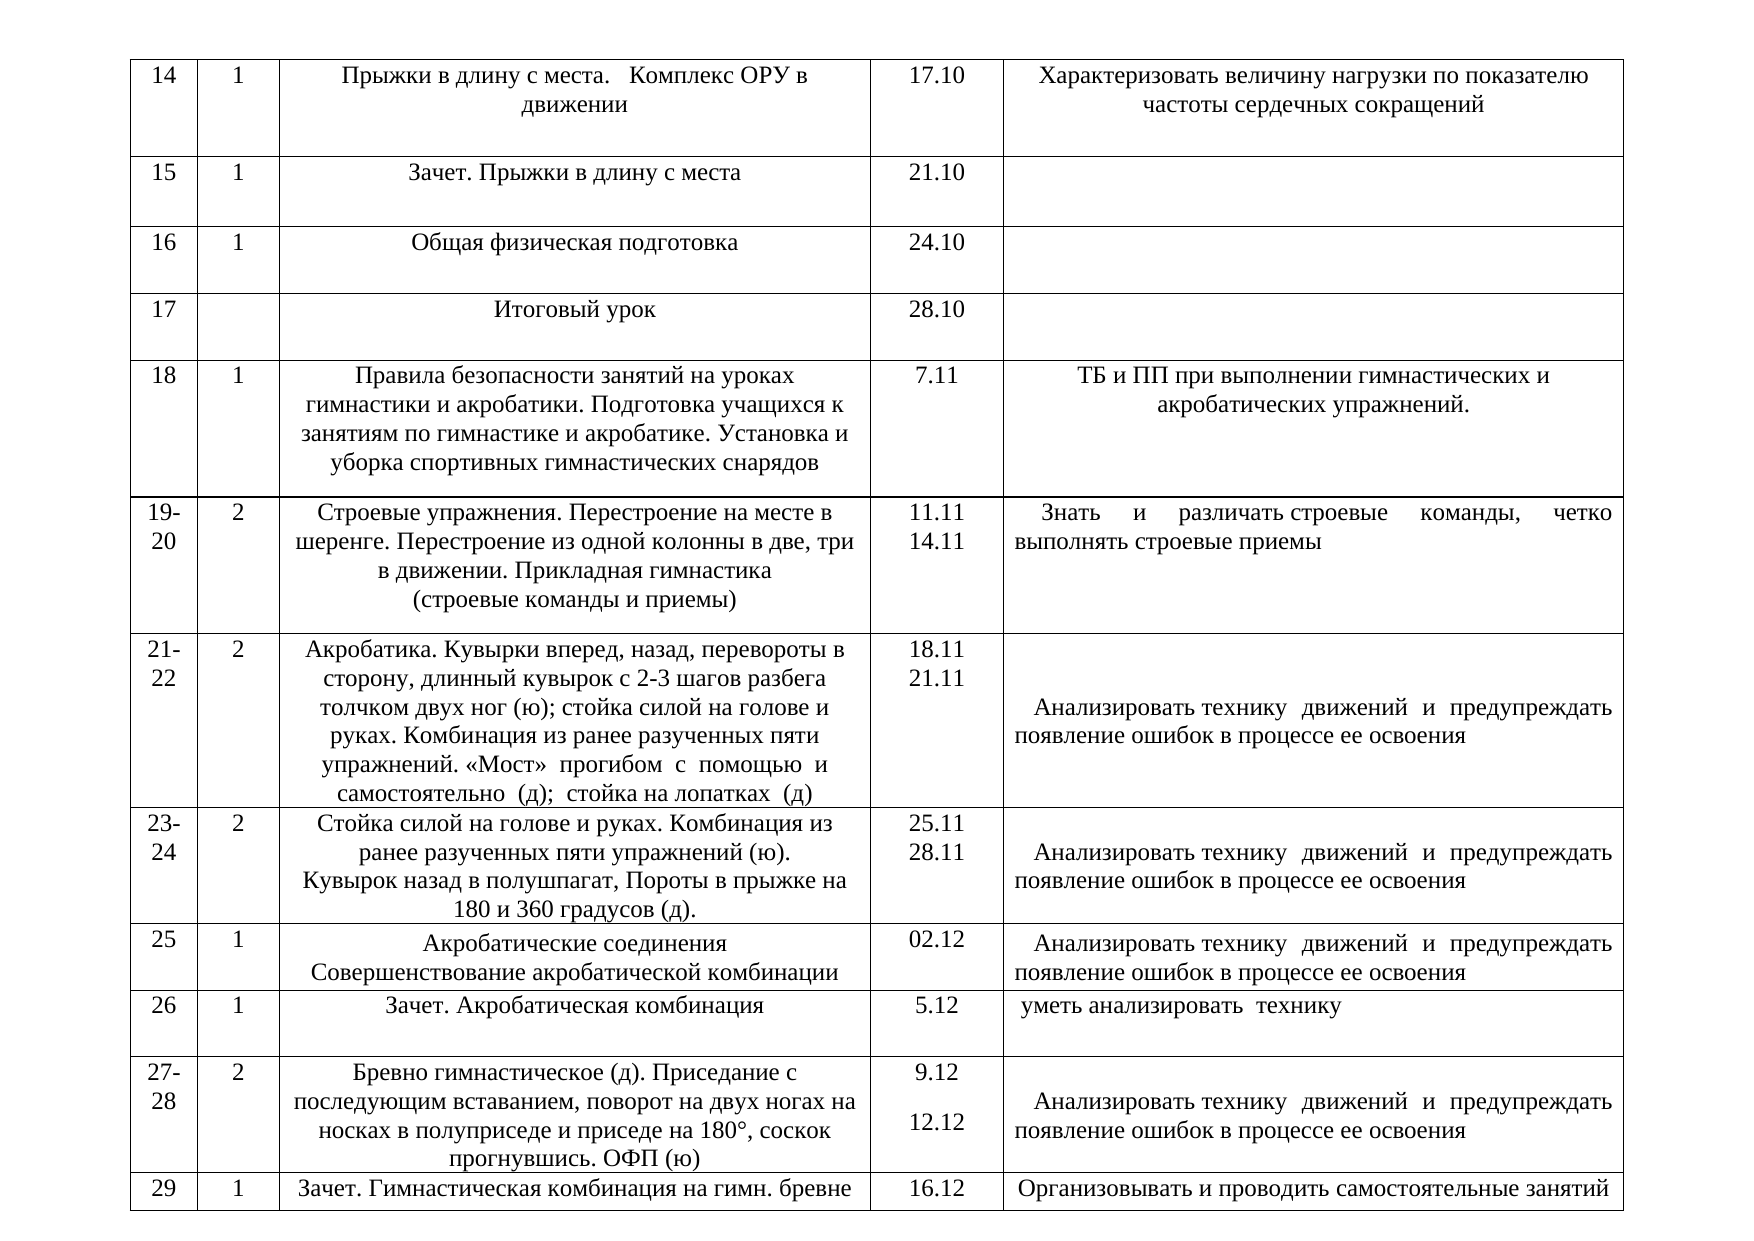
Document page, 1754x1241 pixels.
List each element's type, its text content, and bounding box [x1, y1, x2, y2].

table_cell 16 [131, 227, 197, 293]
table_cell 11.11 14.11 [871, 498, 1003, 633]
table_cell 28.10 [871, 294, 1003, 359]
table_cell 2 [198, 808, 279, 923]
table_cell Анализировать технику движений и предупреждать появление ошибок в процессе ее освоения [1004, 924, 1623, 989]
table_cell Акробатика. Кувырки вперед, назад, перевороты в сторону, длинный кувырок с 2-3 шагов разбега толчком двух ног (ю); стойка силой на голове и руках. Комбинация из ранее разученных пяти упражнений. «Мост» прогибом с помощью и самостоятельно (д); стойка на лопатках (д) [280, 634, 870, 807]
table_cell Анализировать технику движений и предупреждать появление ошибок в процессе ее освоения [1004, 1057, 1623, 1172]
table_cell 1 [198, 924, 279, 989]
table_cell 17 [131, 294, 197, 359]
table_cell 2 [198, 1057, 279, 1172]
table_cell Анализировать технику движений и предупреждать появление ошибок в процессе ее освоения [1004, 808, 1623, 923]
table_cell 26 [131, 991, 197, 1056]
table_cell Стойка силой на голове и руках. Комбинация из ранее разученных пяти упражнений (ю). Кувырок назад в полушпагат, Пороты в прыжке на 180 и 360 градусов (д). [280, 808, 870, 923]
table_cell [198, 294, 279, 359]
table_cell 17.10 [871, 60, 1003, 156]
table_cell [1004, 1173, 1623, 1209]
table_cell 27-28 [131, 1057, 197, 1172]
table_cell 19-20 [131, 498, 197, 633]
table_cell Характеризовать величину нагрузки по показателю частоты сердечных сокращений [1004, 60, 1623, 156]
table_cell Общая физическая подготовка [280, 227, 870, 293]
table_cell Акробатические соединения Совершенствование акробатической комбинации [280, 924, 870, 989]
table_cell Зачет. Прыжки в длину с места [280, 157, 870, 226]
table_cell 1 [198, 991, 279, 1056]
table_cell 1 [198, 157, 279, 226]
table_cell Прыжки в длину с места. Комплекс ОРУ в движении [280, 60, 870, 156]
table_cell 2 [198, 498, 279, 633]
table_cell 16.12 [871, 1173, 1003, 1209]
table_cell 14 [131, 60, 197, 156]
table_cell [1004, 157, 1623, 226]
table_cell 1 [198, 60, 279, 156]
table_cell 7.11 [871, 361, 1003, 496]
table_cell 9.12 12.12 [871, 1057, 1003, 1172]
table_cell 23-24 [131, 808, 197, 923]
table_cell Бревно гимнастическое (д). Приседание с последующим вставанием, поворот на двух ногах на носках в полуприседе и приседе на 180°, соскок прогнувшись. ОФП (ю) [280, 1057, 870, 1172]
table_cell Знать и различать строевые команды, четко выполнять строевые приемы [1004, 498, 1623, 633]
table_cell [1004, 227, 1623, 293]
table_cell ТБ и ПП при выполнении гимнастических и акробатических упражнений. [1004, 361, 1623, 496]
table_cell 29 [131, 1173, 197, 1209]
table_cell 24.10 [871, 227, 1003, 293]
table_cell [1004, 294, 1623, 359]
table_cell уметь анализировать технику [1004, 991, 1623, 1056]
table_cell Правила безопасности занятий на уроках гимнастики и акробатики. Подготовка учащихся к занятиям по гимнастике и акробатике. Установка и уборка спортивных гимнастических снарядов [280, 361, 870, 496]
table_cell 25 [131, 924, 197, 989]
table_cell 25.11 28.11 [871, 808, 1003, 923]
table_cell Зачет. Акробатическая комбинация [280, 991, 870, 1056]
table_cell 21-22 [131, 634, 197, 807]
table_cell 02.12 [871, 924, 1003, 989]
table_cell 1 [198, 227, 279, 293]
table_cell Анализировать технику движений и предупреждать появление ошибок в процессе ее освоения [1004, 634, 1623, 807]
table_cell 1 [198, 361, 279, 496]
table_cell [280, 1173, 870, 1209]
table_cell 21.10 [871, 157, 1003, 226]
table_cell Итоговый урок [280, 294, 870, 359]
table_cell 15 [131, 157, 197, 226]
table_cell 1 [198, 1173, 279, 1209]
table_cell 18 [131, 361, 197, 496]
table_cell Строевые упражнения. Перестроение на месте в шеренге. Перестроение из одной колонны в две, три в движении. Прикладная гимнастика (строевые команды и приемы) [280, 498, 870, 633]
table_cell 2 [198, 634, 279, 807]
table_cell 18.11 21.11 [871, 634, 1003, 807]
table_cell 5.12 [871, 991, 1003, 1056]
